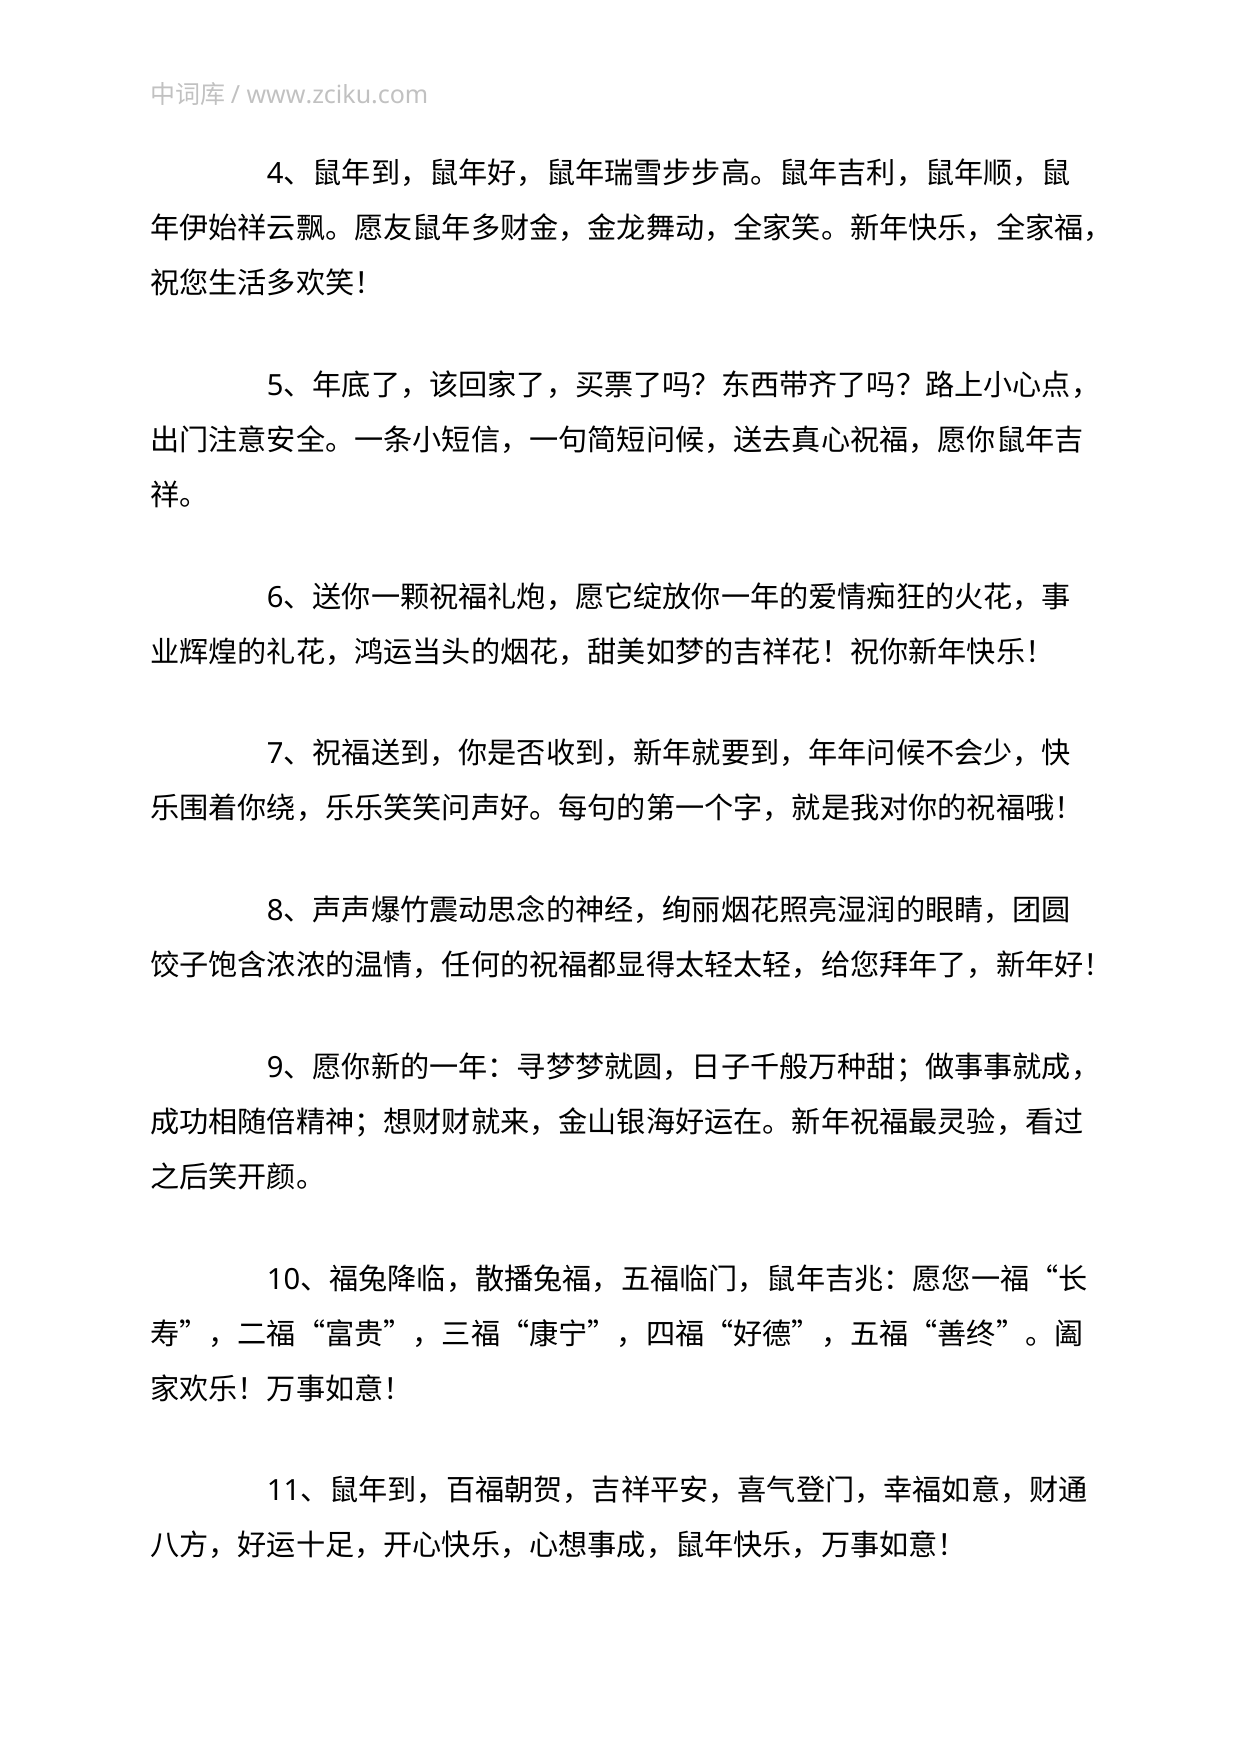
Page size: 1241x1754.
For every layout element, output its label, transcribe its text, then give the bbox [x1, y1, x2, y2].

text 7、祝福送到，你是否收到，新年就要到，年年问候不会少，快乐围着你绕，乐乐笑笑问声好。每句的第一个字，就是我对你的祝福哦！ [150, 730, 1090, 827]
text 5、年底了，该回家了，买票了吗？东西带齐了吗？路上小心点，出门注意安全。一条小短信，一句简短问候，送去真心祝福，愿你鼠年吉祥。 [150, 362, 1090, 514]
text 9、愿你新的一年：寻梦梦就圆，日子千般万种甜；做事事就成，成功相随倍精神；想财财就来，金山银海好运在。新年祝福最灵验，看过之后笑开颜。 [150, 1044, 1090, 1196]
text 8、声声爆竹震动思念的神经，绚丽烟花照亮湿润的眼睛，团圆饺子饱含浓浓的温情，任何的祝福都显得太轻太轻，给您拜年了，新年好！ [150, 887, 1090, 984]
text 6、送你一颗祝福礼炮，愿它绽放你一年的爱情痴狂的火花，事业辉煌的礼花，鸿运当头的烟花，甜美如梦的吉祥花！祝你新年快乐！ [150, 573, 1090, 671]
text 11、鼠年到，百福朝贺，吉祥平安，喜气登门，幸福如意，财通八方，好运十足，开心快乐，心想事成，鼠年快乐，万事如意！ [150, 1467, 1090, 1564]
text 10、福兔降临，散播兔福，五福临门，鼠年吉兆：愿您一福“长寿”，二福“富贵”，三福“康宁”，四福“好德”，五福“善终”。阖家欢乐！万事如意！ [150, 1255, 1090, 1407]
text 4、鼠年到，鼠年好，鼠年瑞雪步步高。鼠年吉利，鼠年顺，鼠年伊始祥云飘。愿友鼠年多财金，金龙舞动，全家笑。新年快乐，全家福，祝您生活多欢笑！ [150, 150, 1090, 302]
